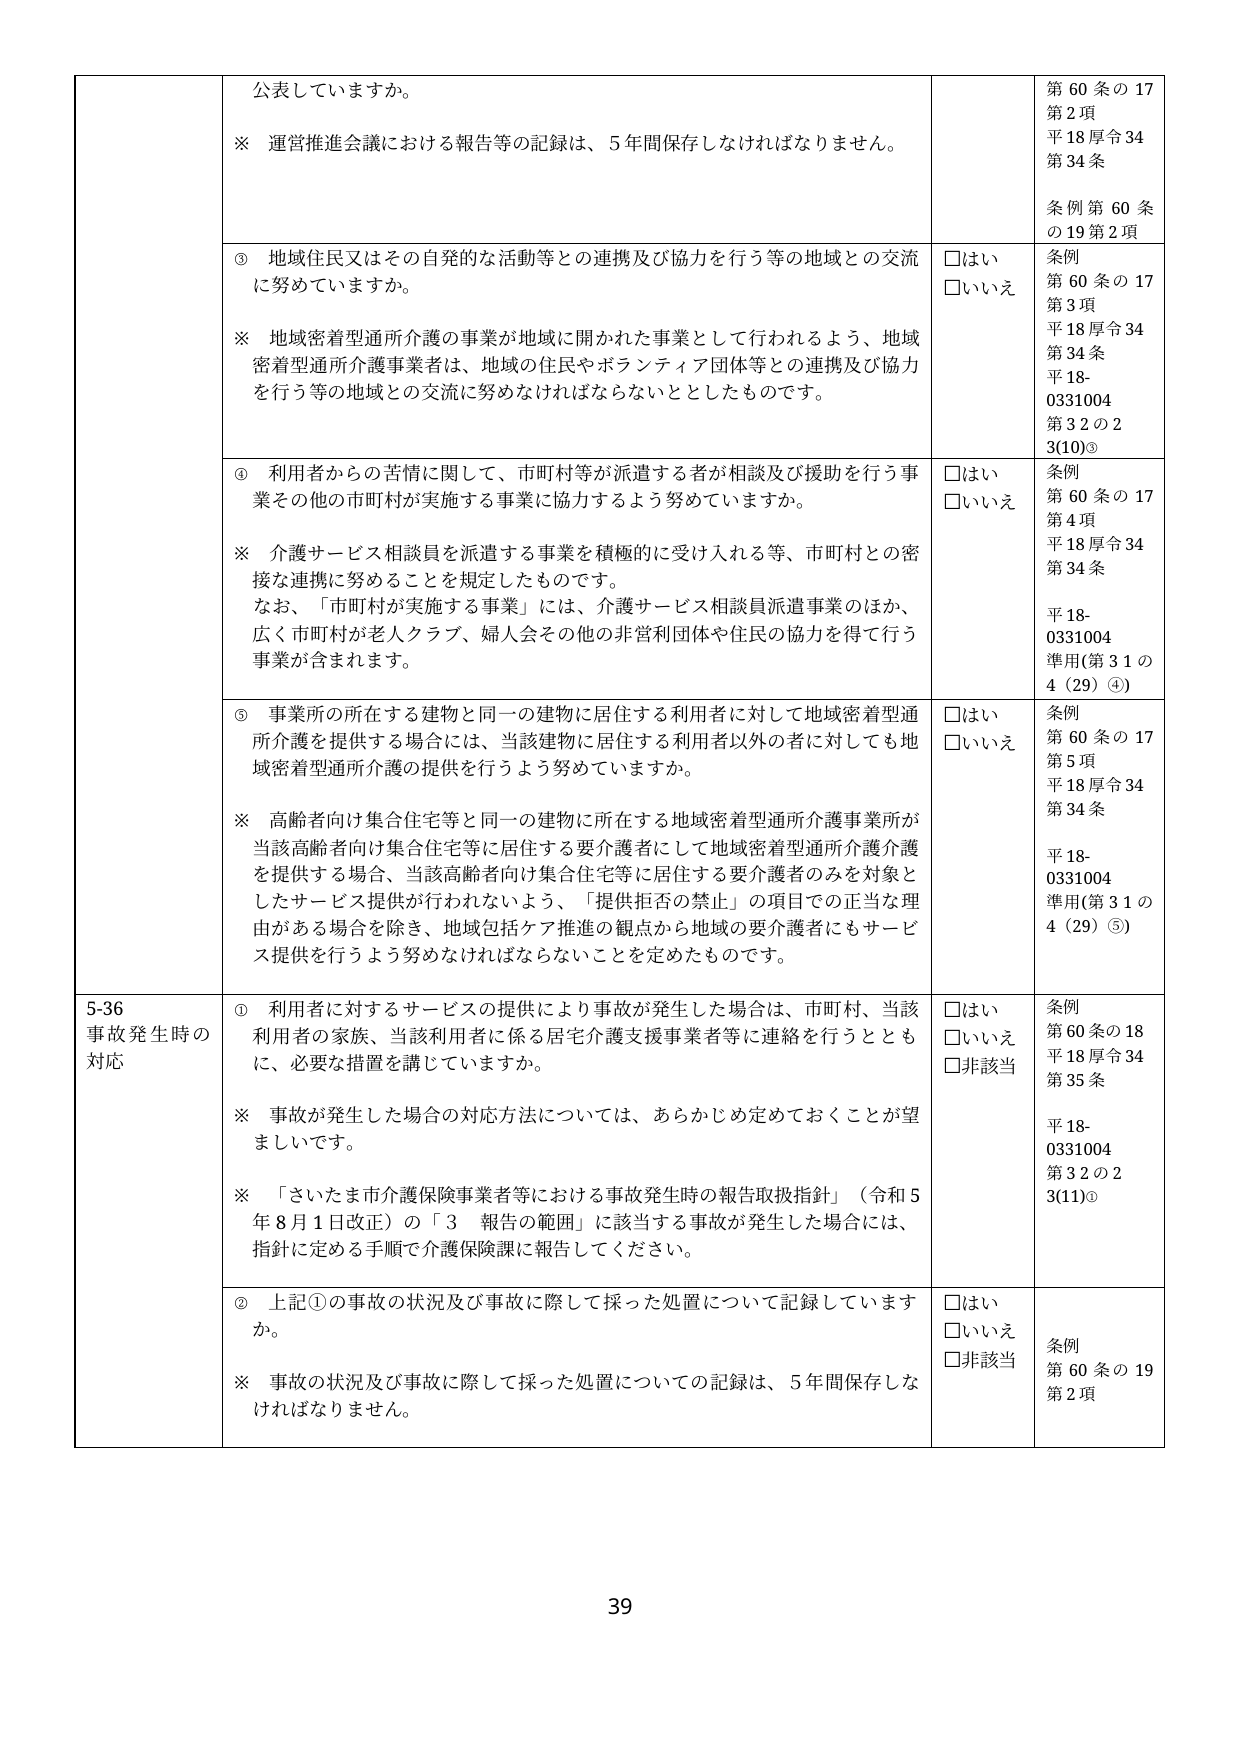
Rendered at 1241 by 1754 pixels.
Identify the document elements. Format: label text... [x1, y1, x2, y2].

table_cell はい いいえ [932, 244, 1034, 458]
table_cell ⑤ 事業所の所在する建物と同一の建物に居住する利用者に対して地域密着型通所介護を提供する場合には、当該建物に居住する利用者以外の者に対しても地域密着型通所介護の提供を行うよう努めていますか。 ※ 高齢者向け集合住宅等と同一の建物に所在する地域密着型通所介護事業所が当該高齢者向け集合住宅等に居住する要介護者にして地域密着型通所介護介護を提供する場合、当該高齢者向け集合住宅等に居住する要介護者のみを対象としたサービス提供が行われないよう、「提供拒否の禁止」の項目での正当な理由がある場合を除き、地域包括ケア推進の観点から地域の要介護者にもサービス提供を行うよう努めなければならないことを定めたものです。 [223, 700, 931, 994]
table_cell はい いいえ [932, 700, 1034, 994]
table_cell はい いいえ 非該当 [932, 995, 1034, 1287]
table_cell 条例 第60条の17第3項 平18厚令34 第34条 平18-0331004 第3 2の2 3(10)③ [1035, 244, 1164, 458]
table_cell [223, 76, 931, 243]
table_cell [932, 76, 1034, 243]
table_cell ② 上記①の事故の状況及び事故に際して採った処置について記録していますか。 ※ 事故の状況及び事故に際して採った処置についての記録は、５年間保存しなければなりません。 [223, 1288, 931, 1447]
table_cell 条例 第60条の18 平18厚令34 第35条 平18-0331004 第3 2の2 3(11)① [1035, 995, 1164, 1287]
table_cell 条例 第60条の17第4項 平18厚令34 第34条 平18-0331004 準用(第3 1の4（29）④) [1035, 459, 1164, 699]
table_cell ④ 利用者からの苦情に関して、市町村等が派遣する者が相談及び援助を行う事業その他の市町村が実施する事業に協力するよう努めていますか。 ※ 介護サービス相談員を派遣する事業を積極的に受け入れる等、市町村との密接な連携に努めることを規定したものです。 なお、「市町村が実施する事業」には、介護サービス相談員派遣事業のほか、広く市町村が老人クラブ、婦人会その他の非営利団体や住民の協力を得て行う事業が含まれます。 [223, 459, 931, 699]
table_cell 条例 第60条の17第5項 平18厚令34 第34条 平18-0331004 準用(第3 1の4（29）⑤) [1035, 700, 1164, 994]
table_cell ① 利用者に対するサービスの提供により事故が発生した場合は、市町村、当該利用者の家族、当該利用者に係る居宅介護支援事業者等に連絡を行うとともに、必要な措置を講じていますか。 ※ 事故が発生した場合の対応方法については、あらかじめ定めておくことが望ましいです。 ※ 「さいたま市介護保険事業者等における事故発生時の報告取扱指針」（令和5年8月1日改正）の「３ 報告の範囲」に該当する事故が発生した場合には、指針に定める手順で介護保険課に報告してください。 [223, 995, 931, 1287]
table_cell はい いいえ [932, 459, 1034, 699]
table_cell 5-36 事故発生時の対応 [76, 995, 222, 1447]
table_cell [1035, 76, 1164, 243]
table_cell 条例 第60条の19第2項 [1035, 1288, 1164, 1447]
table_cell ③ 地域住民又はその自発的な活動等との連携及び協力を行う等の地域との交流に努めていますか。 ※ 地域密着型通所介護の事業が地域に開かれた事業として行われるよう、地域密着型通所介護事業者は、地域の住民やボランティア団体等との連携及び協力を行う等の地域との交流に努めなければならないととしたものです。 [223, 244, 931, 458]
table_cell はい いいえ 非該当 [932, 1288, 1034, 1447]
